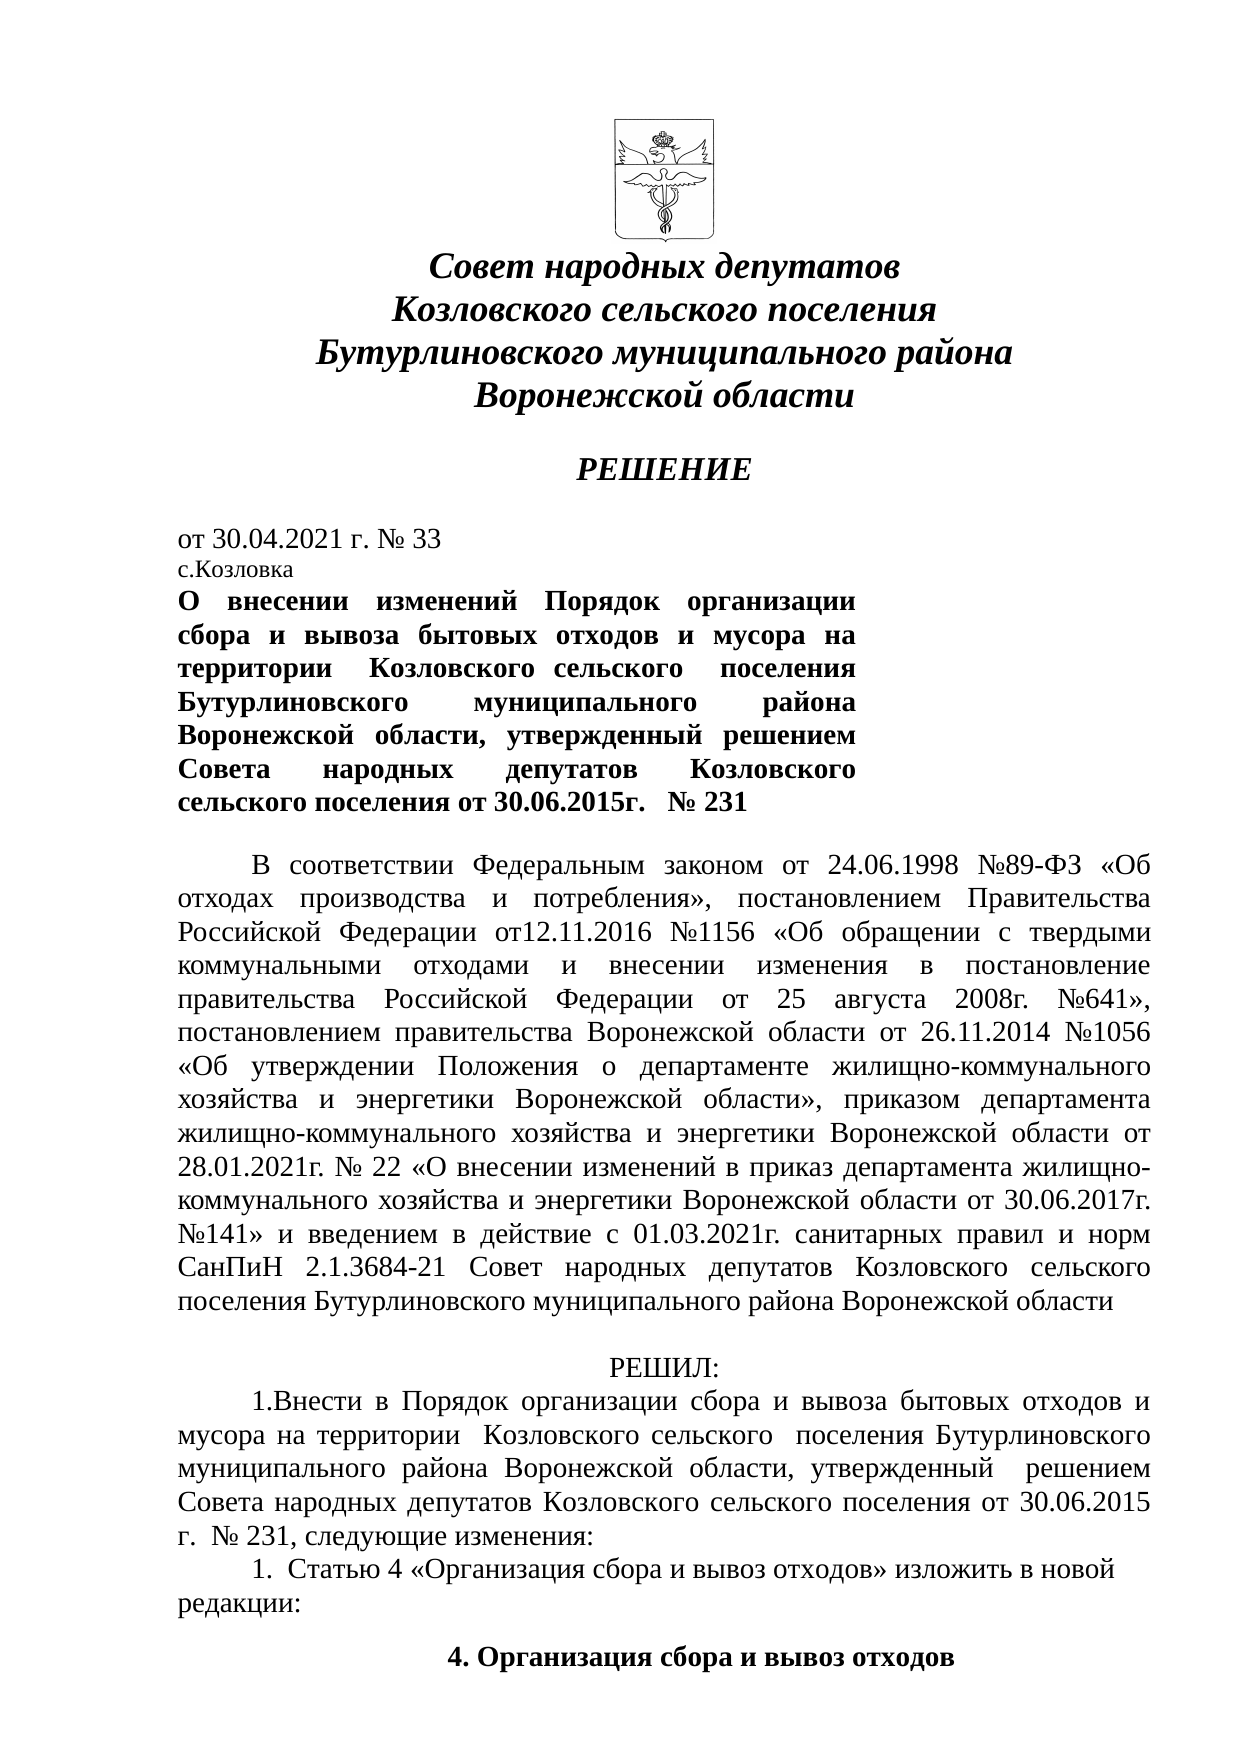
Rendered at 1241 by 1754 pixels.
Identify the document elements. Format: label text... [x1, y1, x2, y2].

text Воронежской области [177, 372, 1152, 416]
text В соответствии Федеральным законом от 24.06.1998 №89-ФЗ «Об отходах производства и потребления», постановлением Правительства Российской Федерации от12.11.2016 №1156 «Об обращении с твердыми коммунальными отходами и внесении изменения в постановление правительства Российской Федерации от 25 августа 2008г. №641», постановлением правительства Воронежской области от 26.11.2014 №1056 «Об утверждении Положения о департаменте жилищно-коммунального хозяйства и энергетики Воронежской области», приказом департамента жилищно-коммунального хозяйства и энергетики Воронежской области от 28.01.2021г. № 22 «О внесении изменений в приказ департамента жилищно- коммунального хозяйства и энергетики Воронежской области от 30.06.2017г. №141» и введением в действие с 01.03.2021г. санитарных правил и норм СанПиН 2.1.3684-21 Совет народных депутатов Козловского сельского поселения Бутурлиновского муниципального района Воронежской области [177, 847, 1152, 1316]
text Бутурлиновского муниципального района [177, 329, 1152, 372]
text с.Козловка [177, 554, 679, 583]
text 1. Статью 4 «Организация сбора и вывоз отходов» изложить в новой редакции: [177, 1551, 1152, 1618]
text О внесении изменений Порядок организации сбора и вывоза бытовых отходов и мусора на территории Козловского сельского поселения Бутурлиновского муниципального района Воронежской области, утвержденный решением Совета народных депутатов Козловского сельского поселения от 30.06.2015г. № 231 [177, 583, 856, 818]
text РЕШЕНИЕ [177, 449, 1152, 487]
text 4. Организация сбора и вывоз отходов [177, 1639, 1152, 1673]
text РЕШИЛ: [177, 1350, 1152, 1383]
picture [611, 118, 718, 244]
text Совет народных депутатов [177, 243, 1152, 286]
text от 30.04.2021 г. № 33 [177, 521, 679, 554]
text Козловского сельского поселения [177, 286, 1152, 329]
text 1.Внести в Порядок организации сбора и вывоза бытовых отходов и мусора на территории Козловского сельского поселения Бутурлиновского муниципального района Воронежской области, утвержденный решением Совета народных депутатов Козловского сельского поселения от 30.06.2015 г. № 231, следующие изменения: [177, 1383, 1152, 1551]
